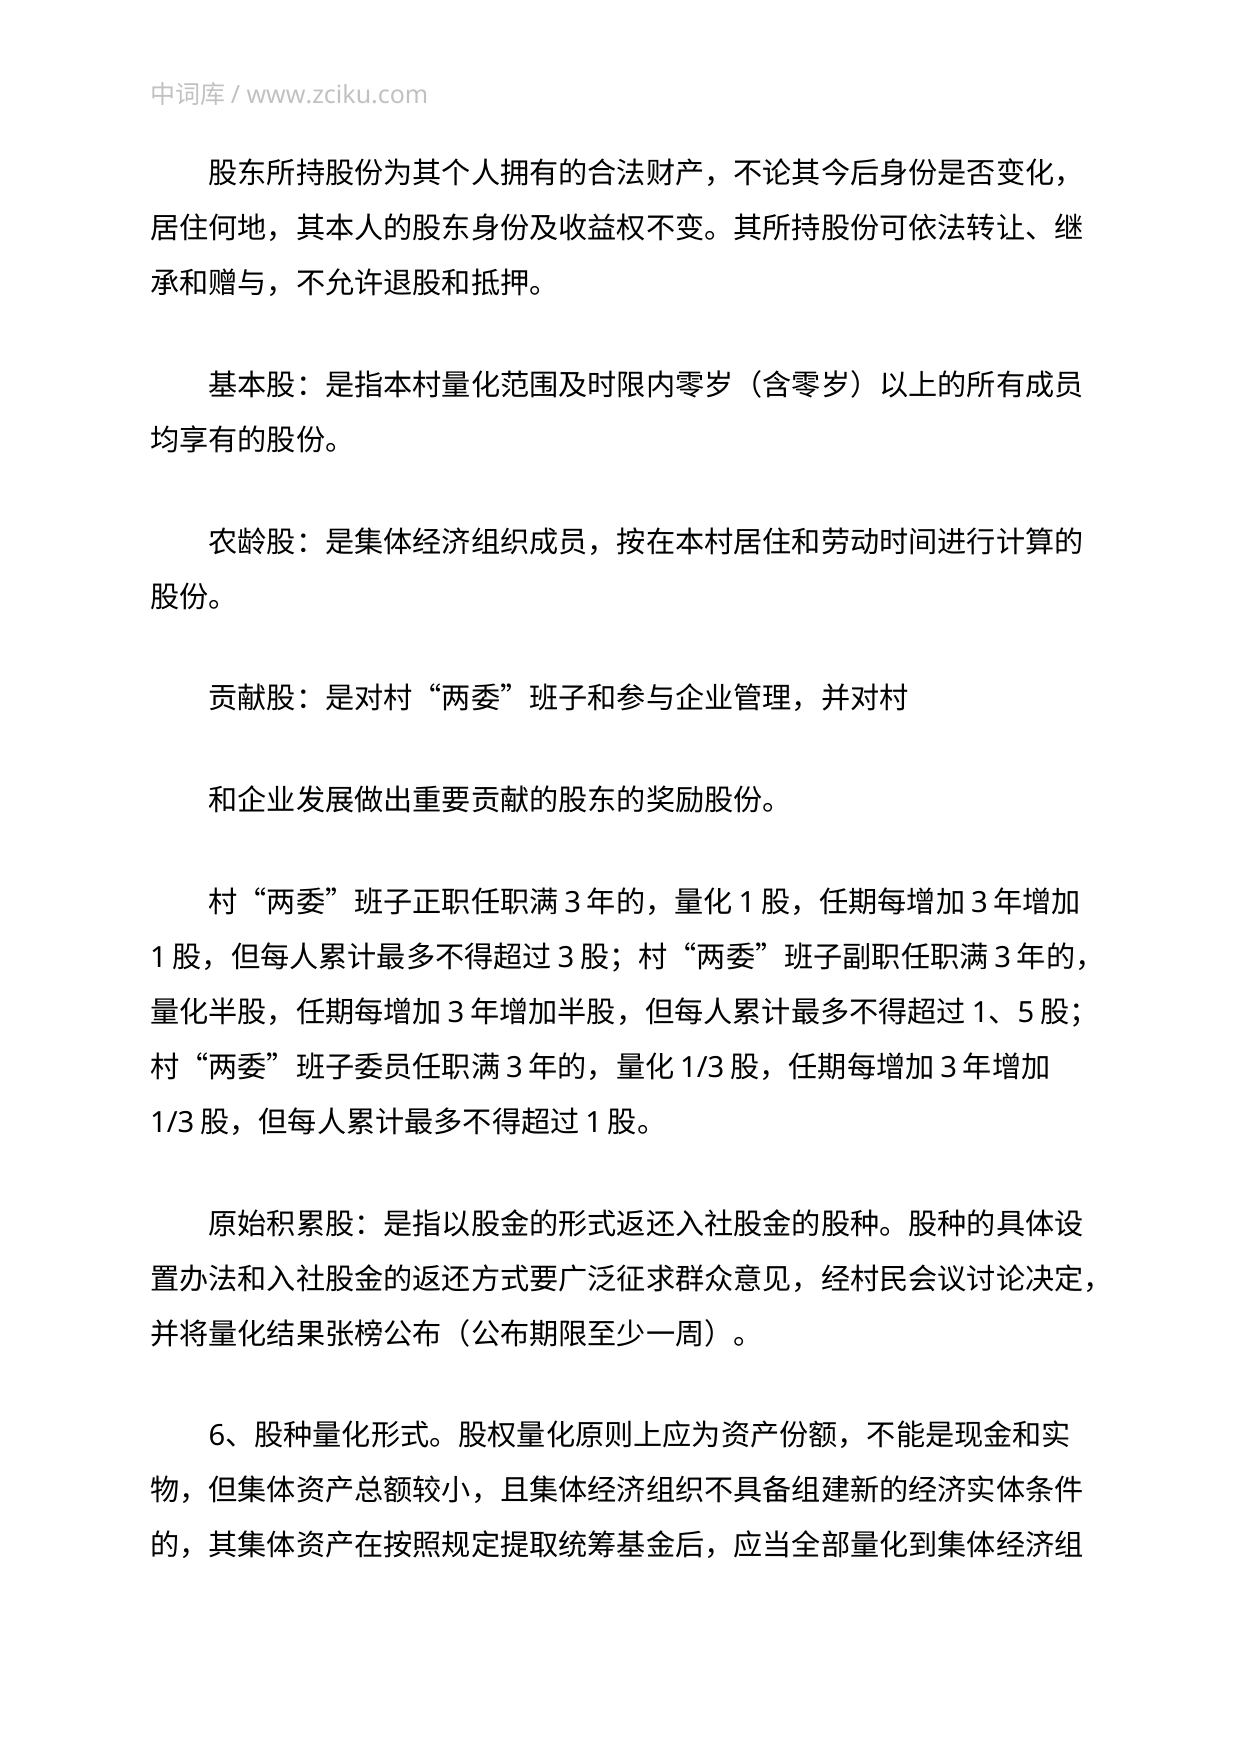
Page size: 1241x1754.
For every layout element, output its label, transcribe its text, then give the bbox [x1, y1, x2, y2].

text 和企业发展做出重要贡献的股东的奖励股份。 [150, 777, 1090, 819]
text 农龄股：是集体经济组织成员，按在本村居住和劳动时间进行计算的股份。 [150, 518, 1090, 615]
text 贡献股：是对村“两委”班子和参与企业管理，并对村 [150, 675, 1090, 717]
text 原始积累股：是指以股金的形式返还入社股金的股种。股种的具体设置办法和入社股金的返还方式要广泛征求群众意见，经村民会议讨论决定，并将量化结果张榜公布（公布期限至少一周）。 [150, 1200, 1090, 1352]
text 村“两委”班子正职任职满3年的，量化1股，任期每增加3年增加1股，但每人累计最多不得超过3股；村“两委”班子副职任职满3年的，量化半股，任期每增加3年增加半股，但每人累计最多不得超过1、5股；村“两委”班子委员任职满3年的，量化1/3股，任期每增加3年增加1/3股，但每人累计最多不得超过1股。 [150, 878, 1090, 1141]
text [150, 1412, 1090, 1564]
text 股东所持股份为其个人拥有的合法财产，不论其今后身份是否变化，居住何地，其本人的股东身份及收益权不变。其所持股份可依法转让、继承和赠与，不允许退股和抵押。 [150, 150, 1090, 302]
text 基本股：是指本村量化范围及时限内零岁（含零岁）以上的所有成员均享有的股份。 [150, 362, 1090, 459]
